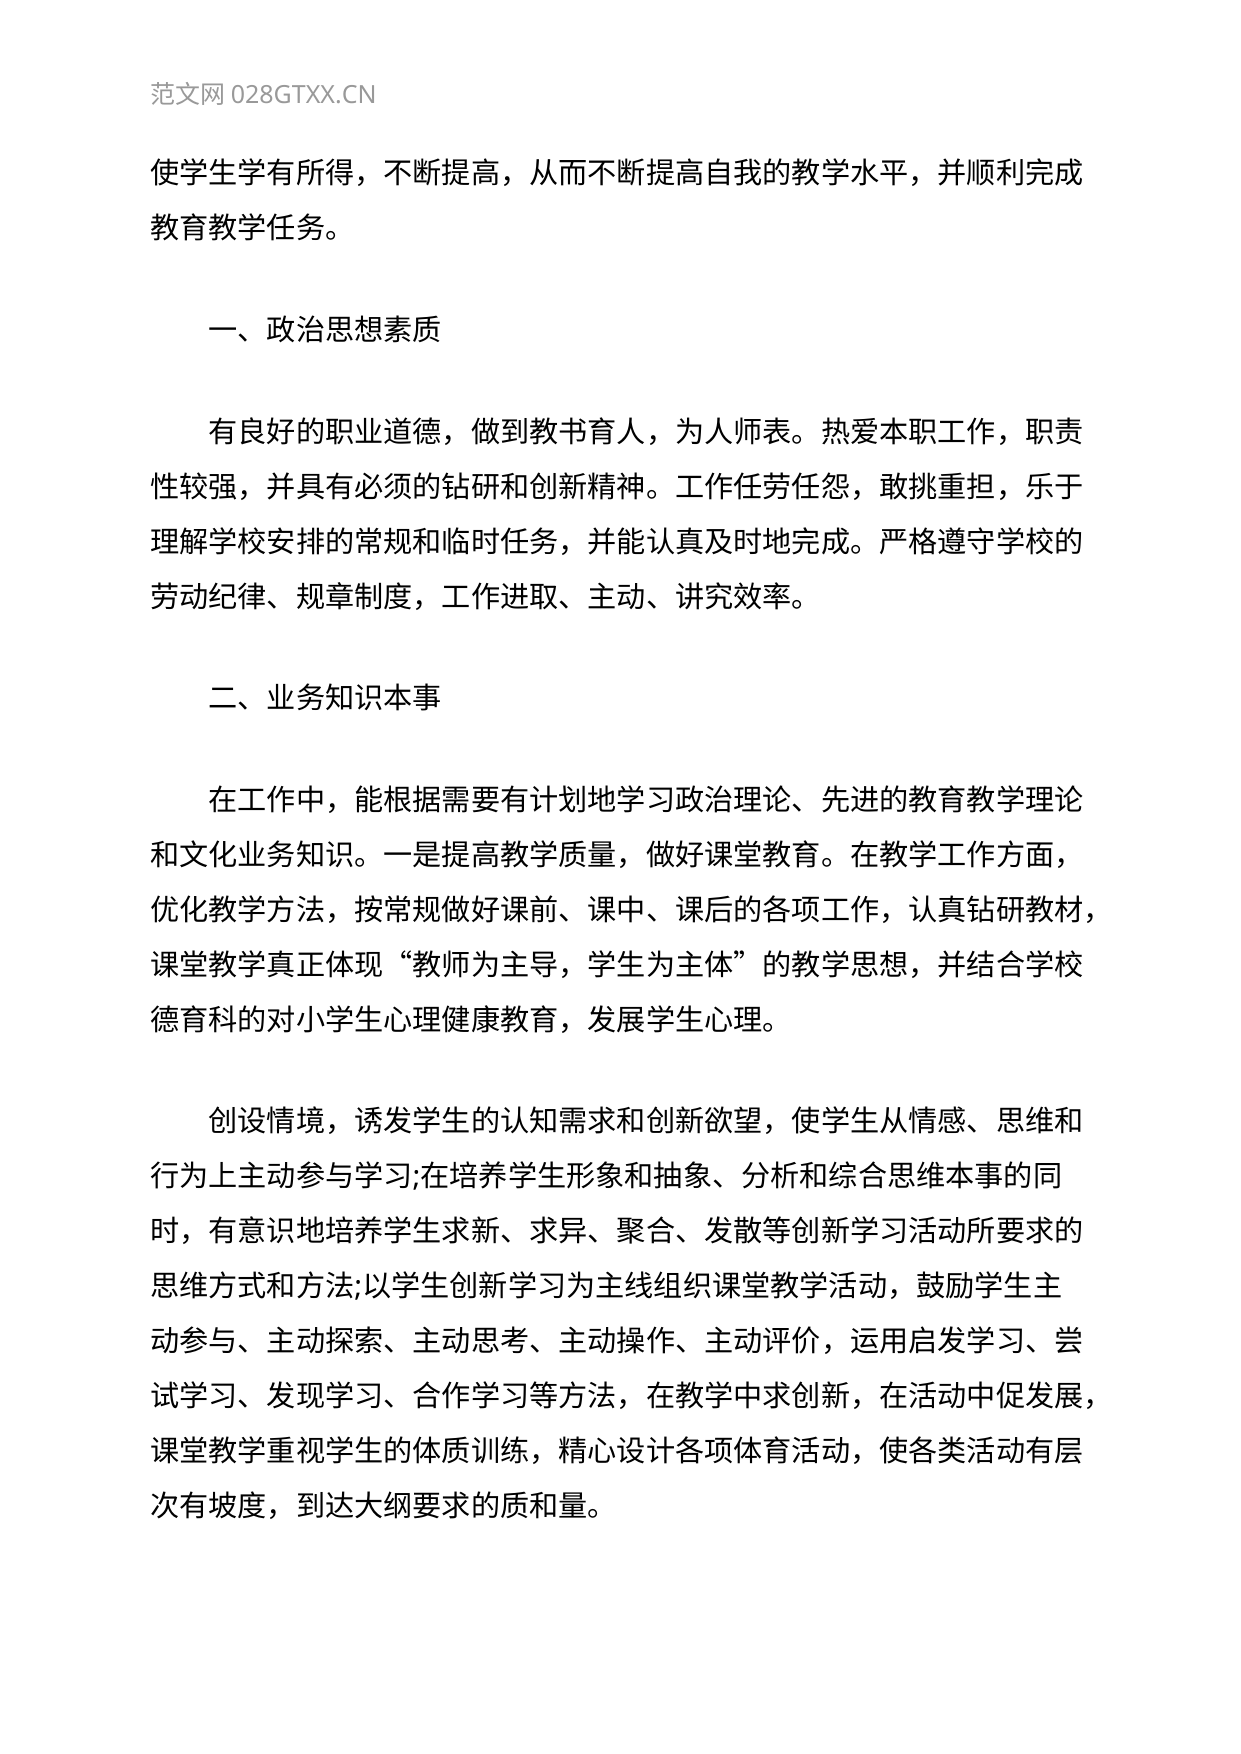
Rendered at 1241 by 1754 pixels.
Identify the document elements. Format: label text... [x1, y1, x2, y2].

text 一、政治思想素质 [150, 307, 1090, 349]
text 创设情境，诱发学生的认知需求和创新欲望，使学生从情感、思维和行为上主动参与学习;在培养学生形象和抽象、分析和综合思维本事的同时，有意识地培养学生求新、求异、聚合、发散等创新学习活动所要求的思维方式和方法;以学生创新学习为主线组织课堂教学活动，鼓励学生主动参与、主动探索、主动思考、主动操作、主动评价，运用启发学习、尝试学习、发现学习、合作学习等方法，在教学中求创新，在活动中促发展，课堂教学重视学生的体质训练，精心设计各项体育活动，使各类活动有层次有坡度，到达大纲要求的质和量。 [150, 1098, 1090, 1525]
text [150, 150, 1090, 247]
text 在工作中，能根据需要有计划地学习政治理论、先进的教育教学理论和文化业务知识。一是提高教学质量，做好课堂教育。在教学工作方面，优化教学方法，按常规做好课前、课中、课后的各项工作，认真钻研教材，课堂教学真正体现“教师为主导，学生为主体”的教学思想，并结合学校德育科的对小学生心理健康教育，发展学生心理。 [150, 777, 1090, 1038]
text 二、业务知识本事 [150, 675, 1090, 717]
text 有良好的职业道德，做到教书育人，为人师表。热爱本职工作，职责性较强，并具有必须的钻研和创新精神。工作任劳任怨，敢挑重担，乐于理解学校安排的常规和临时任务，并能认真及时地完成。严格遵守学校的劳动纪律、规章制度，工作进取、主动、讲究效率。 [150, 408, 1090, 615]
